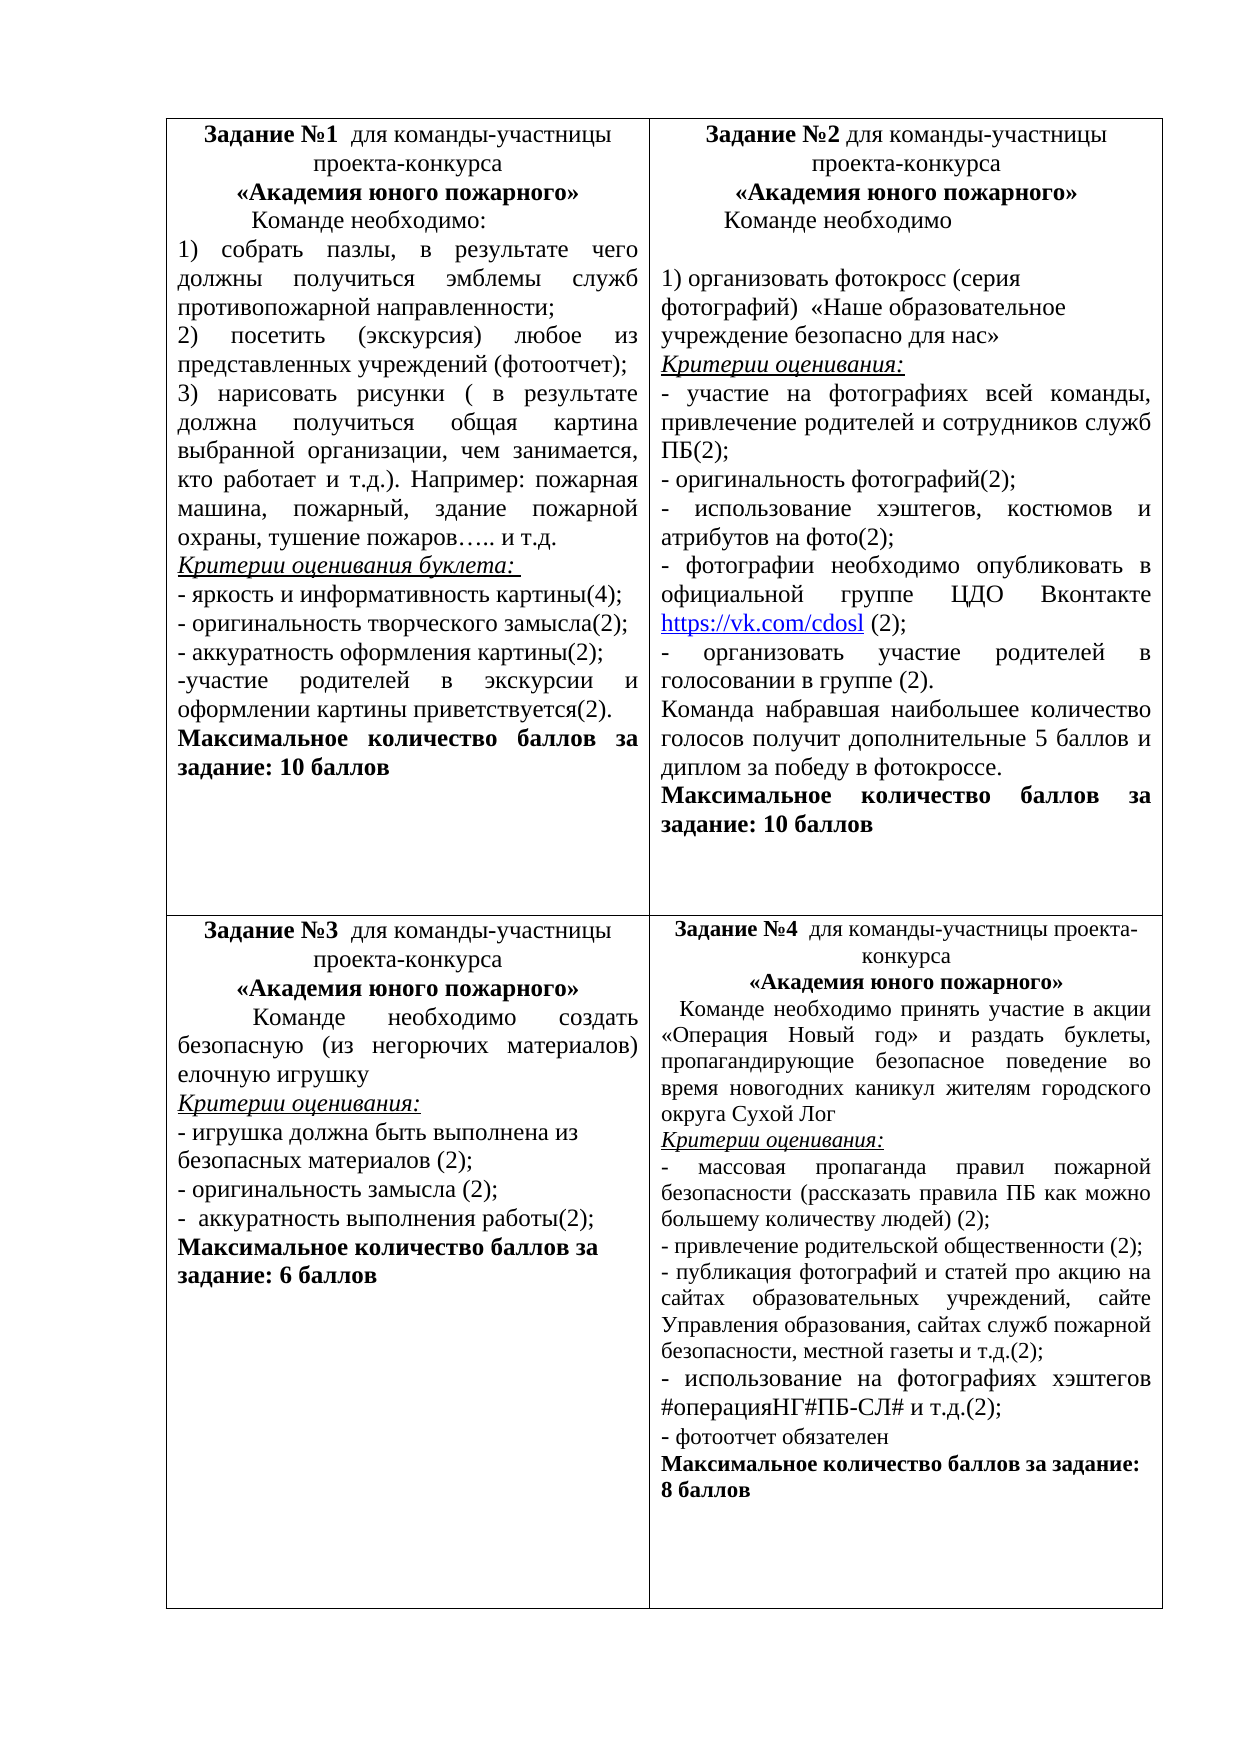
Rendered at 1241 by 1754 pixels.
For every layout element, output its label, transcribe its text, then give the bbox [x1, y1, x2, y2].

table_header Задание №1 для команды-участницы проекта-конкурса «Академия юного пожарного» Команде необходимо: 1) собрать пазлы, в результате чего должны получиться эмблемы служб противопожарной направленности; 2) посетить (экскурсия) любое из представленных учреждений (фотоотчет); 3) нарисовать рисунки ( в результате должна получиться общая картина выбранной организации, чем занимается, кто работает и т.д.). Например: пожарная машина, пожарный, здание пожарной охраны, тушение пожаров….. и т.д. Критерии оценивания буклета: - яркость и информативность картины(4); - оригинальность творческого замысла(2); - аккуратность оформления картины(2); -участие родителей в экскурсии и оформлении картины приветствуется(2). Максимальное количество баллов за задание: 10 баллов [167, 119, 649, 914]
table_cell Задание №3 для команды-участницы проекта-конкурса «Академия юного пожарного» Команде необходимо создать безопасную (из негорючих материалов) елочную игрушку Критерии оценивания: - игрушка должна быть выполнена из безопасных материалов (2); - оригинальность замысла (2); - аккуратность выполнения работы(2); Максимальное количество баллов за задание: 6 баллов [167, 916, 649, 1608]
table_header Задание №2 для команды-участницы проекта-конкурса «Академия юного пожарного» Команде необходимо 1) организовать фотокросс (серия фотографий) «Наше образовательное учреждение безопасно для нас» Критерии оценивания: - участие на фотографиях всей команды, привлечение родителей и сотрудников служб ПБ(2); - оригинальность фотографий(2); - использование хэштегов, костюмов и атрибутов на фото(2); - фотографии необходимо опубликовать в официальной группе ЦДО Вконтакте https://vk.com/cdosl (2); - организовать участие родителей в голосовании в группе (2). Команда набравшая наибольшее количество голосов получит дополнительные 5 баллов и диплом за победу в фотокроссе. Максимальное количество баллов за задание: 10 баллов [650, 119, 1162, 914]
table_cell Задание №4 для команды-участницы проекта-конкурса «Академия юного пожарного» Команде необходимо принять участие в акции «Операция Новый год» и раздать буклеты, пропагандирующие безопасное поведение во время новогодних каникул жителям городского округа Сухой Лог Критерии оценивания: - массовая пропаганда правил пожарной безопасности (рассказать правила ПБ как можно большему количеству людей) (2); - привлечение родительской общественности (2); - публикация фотографий и статей про акцию на сайтах образовательных учреждений, сайте Управления образования, сайтах служб пожарной безопасности, местной газеты и т.д.(2); - использование на фотографиях хэштегов #операцияНГ#ПБ-СЛ# и т.д.(2); - фотоотчет обязателен Максимальное количество баллов за задание: 8 баллов [650, 916, 1162, 1608]
